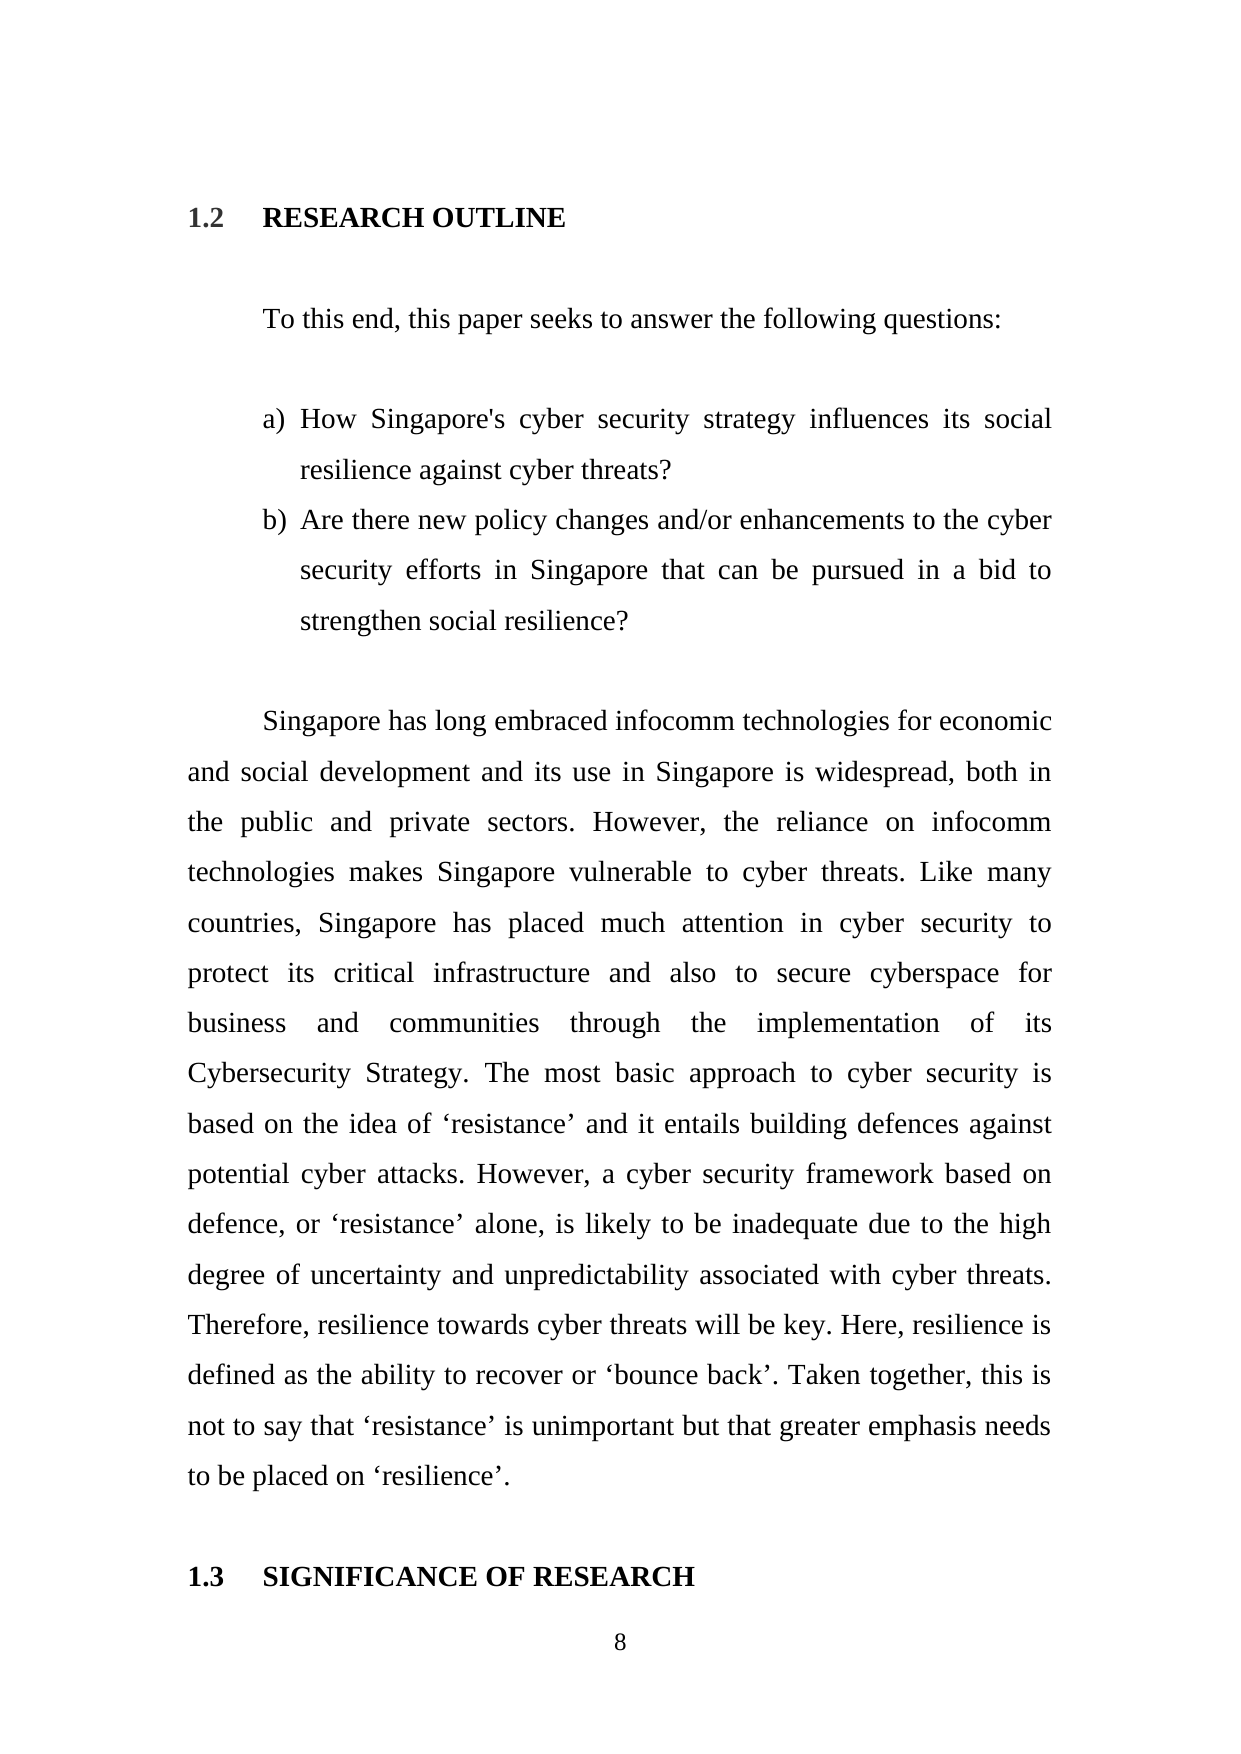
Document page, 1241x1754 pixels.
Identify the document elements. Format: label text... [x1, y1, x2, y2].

text Singapore has long embraced infocomm technologies for economic and social development and its use in Singapore is widespread, both in the public and private sectors. However, the reliance on infocomm technologies makes Singapore vulnerable to cyber threats. Like many countries, Singapore has placed much attention in cyber security to protect its critical infrastructure and also to secure cyberspace for business and communities through the implementation of its Cybersecurity Strategy. The most basic approach to cyber security is based on the idea of ‘resistance’ and it entails building defences against potential cyber attacks. However, a cyber security framework based on defence, or ‘resistance’ alone, is likely to be inadequate due to the high degree of uncertainty and unpredictability associated with cyber threats. Therefore, resilience towards cyber threats will be key. Here, resilience is defined as the ability to recover or ‘bounce back’. Taken together, this is not to say that ‘resistance’ is unimportant but that greater emphasis needs to be placed on ‘resilience’. [187, 703, 1053, 1492]
text 1.3 SIGNIFICANCE OF RESEARCH [187, 1559, 1053, 1592]
text 1.2 RESEARCH OUTLINE [187, 200, 1053, 234]
text To this end, this paper seeks to answer the following questions: [187, 301, 1053, 334]
list Are there new policy changes and/or enhancements to the cyber security efforts in Singapore that can be pursued in a bid to strengthen social resilience? [262, 502, 1053, 636]
list How Singapore's cyber security strategy influences its social resilience against cyber threats? [262, 402, 1053, 485]
